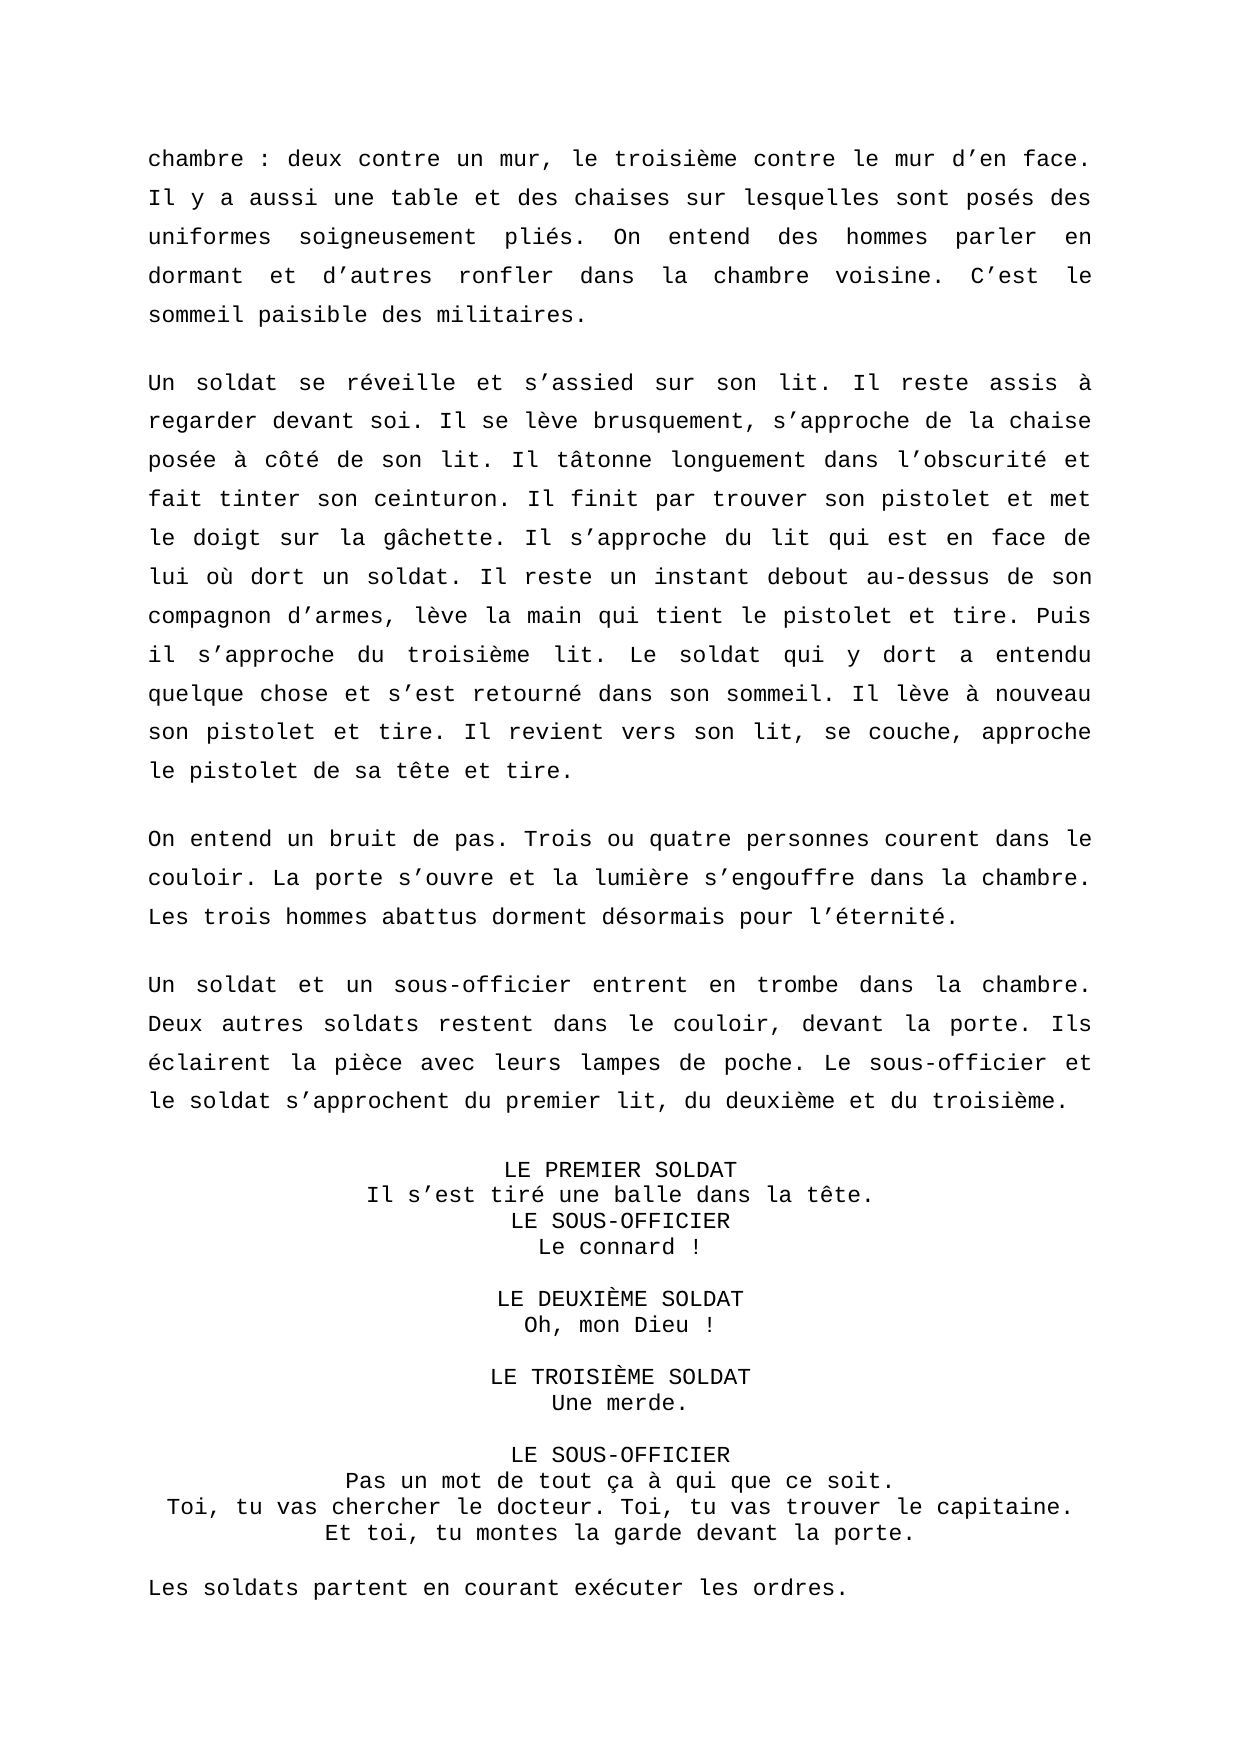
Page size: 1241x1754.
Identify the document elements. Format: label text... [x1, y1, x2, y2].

text Pas un mot de tout ça à qui que ce soit. [148, 1469, 1093, 1495]
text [148, 148, 1093, 329]
text Un soldat se réveille et s’assied sur son lit. Il reste assis à regarder devant soi. Il se lève brusquement, s’approche de la chaise posée à côté de son lit. Il tâtonne longuement dans l’obscurité et fait tinter son ceinturon. Il finit par trouver son pistolet et met le doigt sur la gâchette. Il s’approche du lit qui est en face de lui où dort un soldat. Il reste un instant debout au-dessus de son compagnon d’armes, lève la main qui tient le pistolet et tire. Puis il s’approche du troisième lit. Le soldat qui y dort a entendu quelque chose et s’est retourné dans son sommeil. Il lève à nouveau son pistolet et tire. Il revient vers son lit, se couche, approche le pistolet de sa tête et tire. [148, 371, 1093, 786]
text LE TROISIÈME SOLDAT [148, 1365, 1093, 1391]
text LE SOUS-OFFICIER [148, 1210, 1093, 1236]
text Une merde. [148, 1391, 1093, 1417]
text LE DEUXIÈME SOLDAT [148, 1288, 1093, 1313]
text LE SOUS-OFFICIER [148, 1443, 1093, 1469]
text LE PREMIER SOLDAT [148, 1158, 1093, 1184]
text Oh, mon Dieu ! [148, 1313, 1093, 1339]
text Il s’est tiré une balle dans la tête. [148, 1184, 1093, 1210]
text Un soldat et un sous-officier entrent en trombe dans la chambre. Deux autres soldats restent dans le couloir, devant la porte. Ils éclairent la pièce avec leurs lampes de poche. Le sous-officier et le soldat s’approchent du premier lit, du deuxième et du troisième. [148, 973, 1093, 1116]
text Les soldats partent en courant exécuter les ordres. [148, 1576, 1093, 1602]
text On entend un bruit de pas. Trois ou quatre personnes courent dans le couloir. La porte s’ouvre et la lumière s’engouffre dans la chambre. Les trois hommes abattus dorment désormais pour l’éternité. [148, 828, 1093, 931]
text Le connard ! [148, 1236, 1093, 1262]
text Toi, tu vas chercher le docteur. Toi, tu vas trouver le capitaine. Et toi, tu montes la garde devant la porte. [148, 1495, 1093, 1547]
